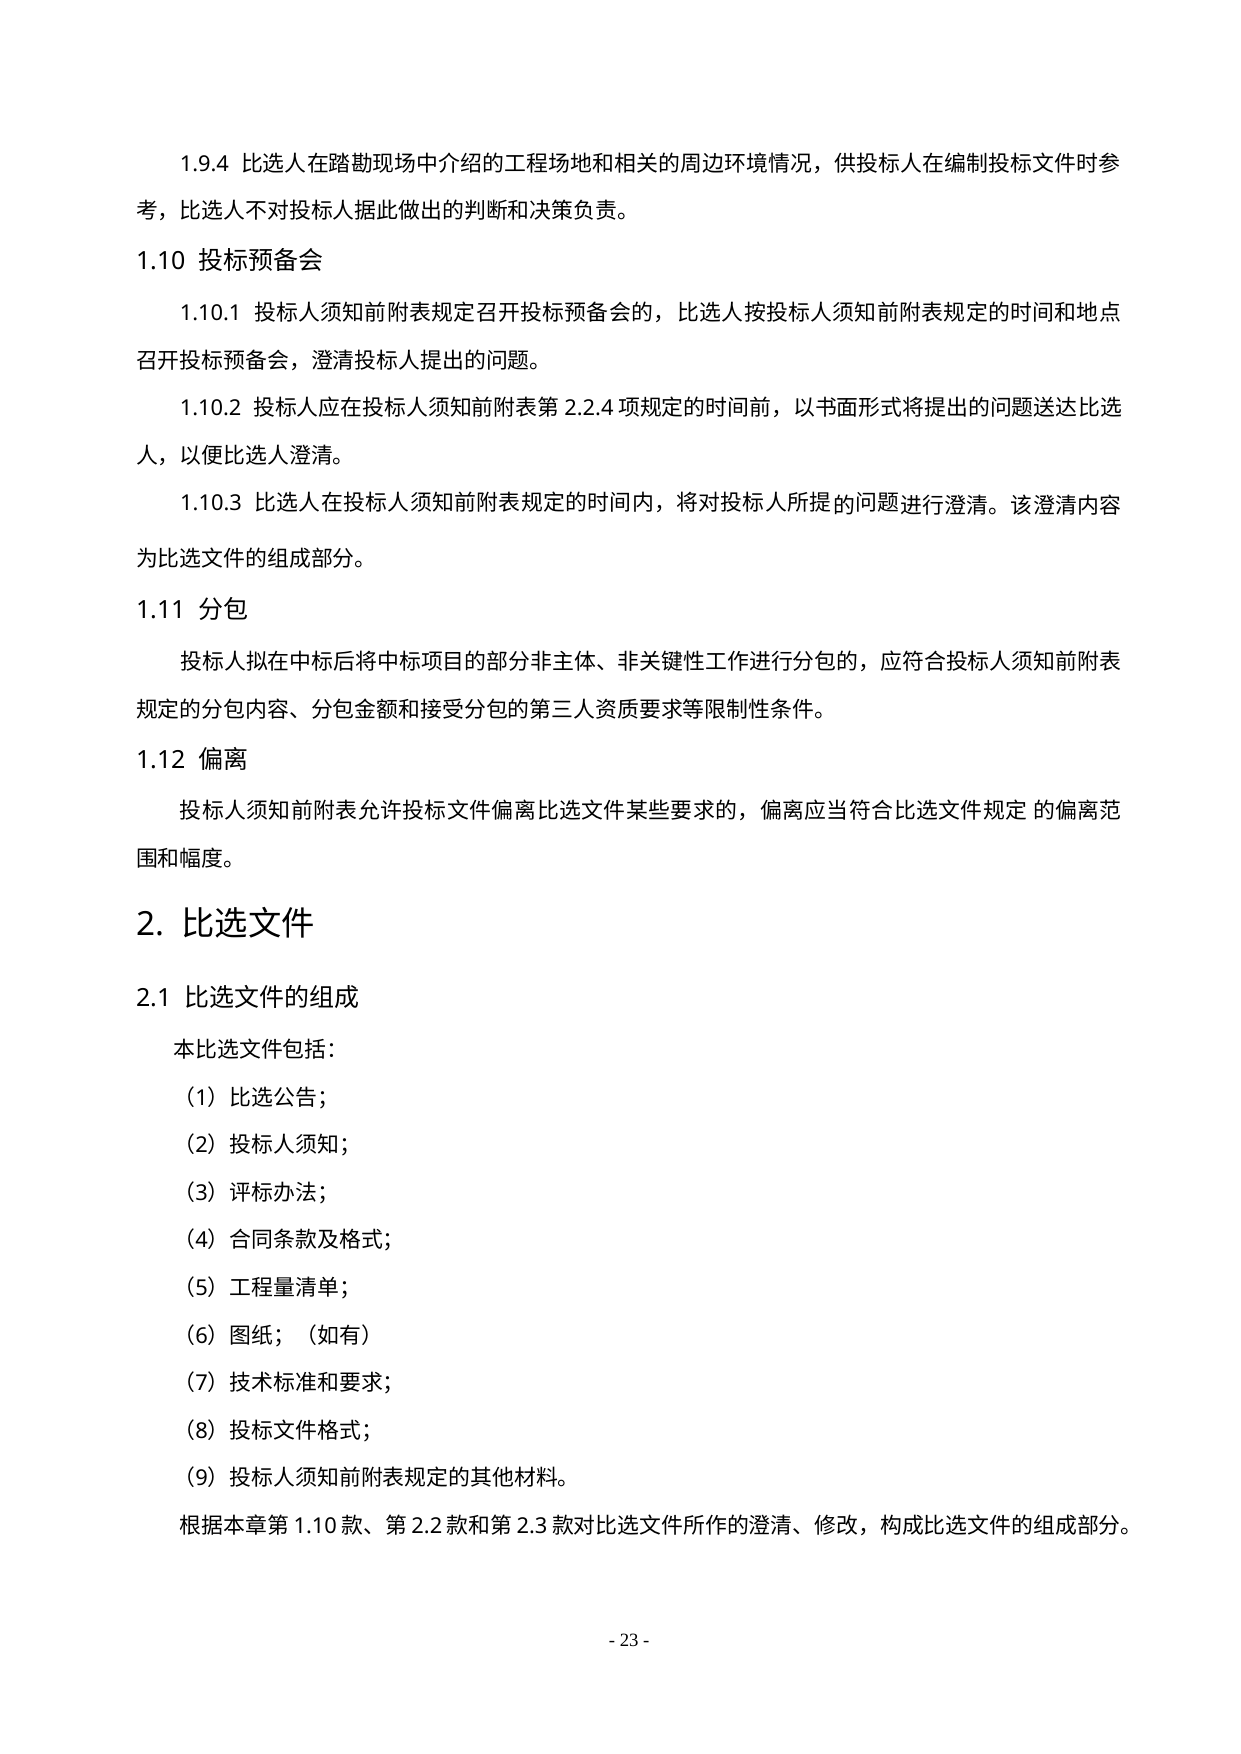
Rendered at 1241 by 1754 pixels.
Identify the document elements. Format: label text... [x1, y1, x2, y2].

text 1.10.2 投标人应在投标人须知前附表第2.2.4项规定的时间前，以书面形式将提出的问题送达比选人，以便比选人澄清。 [136, 390, 1122, 469]
text （4）合同条款及格式； [173, 1222, 1122, 1254]
text 1.9.4 比选人在踏勘现场中介绍的工程场地和相关的周边环境情况，供投标人在编制投标文件时参考，比选人不对投标人据此做出的判断和决策负责。 [136, 146, 1122, 225]
text （6）图纸；（如有） [173, 1318, 1122, 1349]
text 本比选文件包括： [173, 1032, 1122, 1064]
text （2）投标人须知； [173, 1127, 1122, 1159]
text （7）技术标准和要求； [173, 1365, 1122, 1397]
subtitle 2.1 比选文件的组成 [136, 978, 1122, 1014]
subtitle 1.11 分包 [136, 590, 1122, 626]
text 1.10.1 投标人须知前附表规定召开投标预备会的，比选人按投标人须知前附表规定的时间和地点召开投标预备会，澄清投标人提出的问题。 [136, 295, 1122, 374]
subtitle 1.12 偏离 [136, 739, 1122, 775]
text （8）投标文件格式； [173, 1413, 1122, 1444]
text 投标人拟在中标后将中标项目的部分非主体、非关键性工作进行分包的，应符合投标人须知前附表规定的分包内容、分包金额和接受分包的第三人资质要求等限制性条件。 [136, 644, 1122, 723]
text 1.10.3 比选人在投标人须知前附表规定的时间内，将对投标人所提的问题进行澄清。该澄清内容为比选文件的组成部分。 [136, 485, 1122, 572]
text （5）工程量清单； [173, 1270, 1122, 1302]
text 根据本章第1.10款、第2.2款和第2.3款对比选文件所作的澄清、修改，构成比选文件的组成部分。 [136, 1508, 1122, 1540]
text 投标人须知前附表允许投标文件偏离比选文件某些要求的，偏离应当符合比选文件规定 的偏离范围和幅度。 [136, 793, 1122, 873]
text （1）比选公告； [173, 1079, 1122, 1111]
text （9）投标人须知前附表规定的其他材料。 [173, 1460, 1122, 1492]
text （3）评标办法； [173, 1175, 1122, 1207]
subtitle 1.10 投标预备会 [136, 241, 1122, 277]
subtitle 2. 比选文件 [136, 888, 1122, 953]
